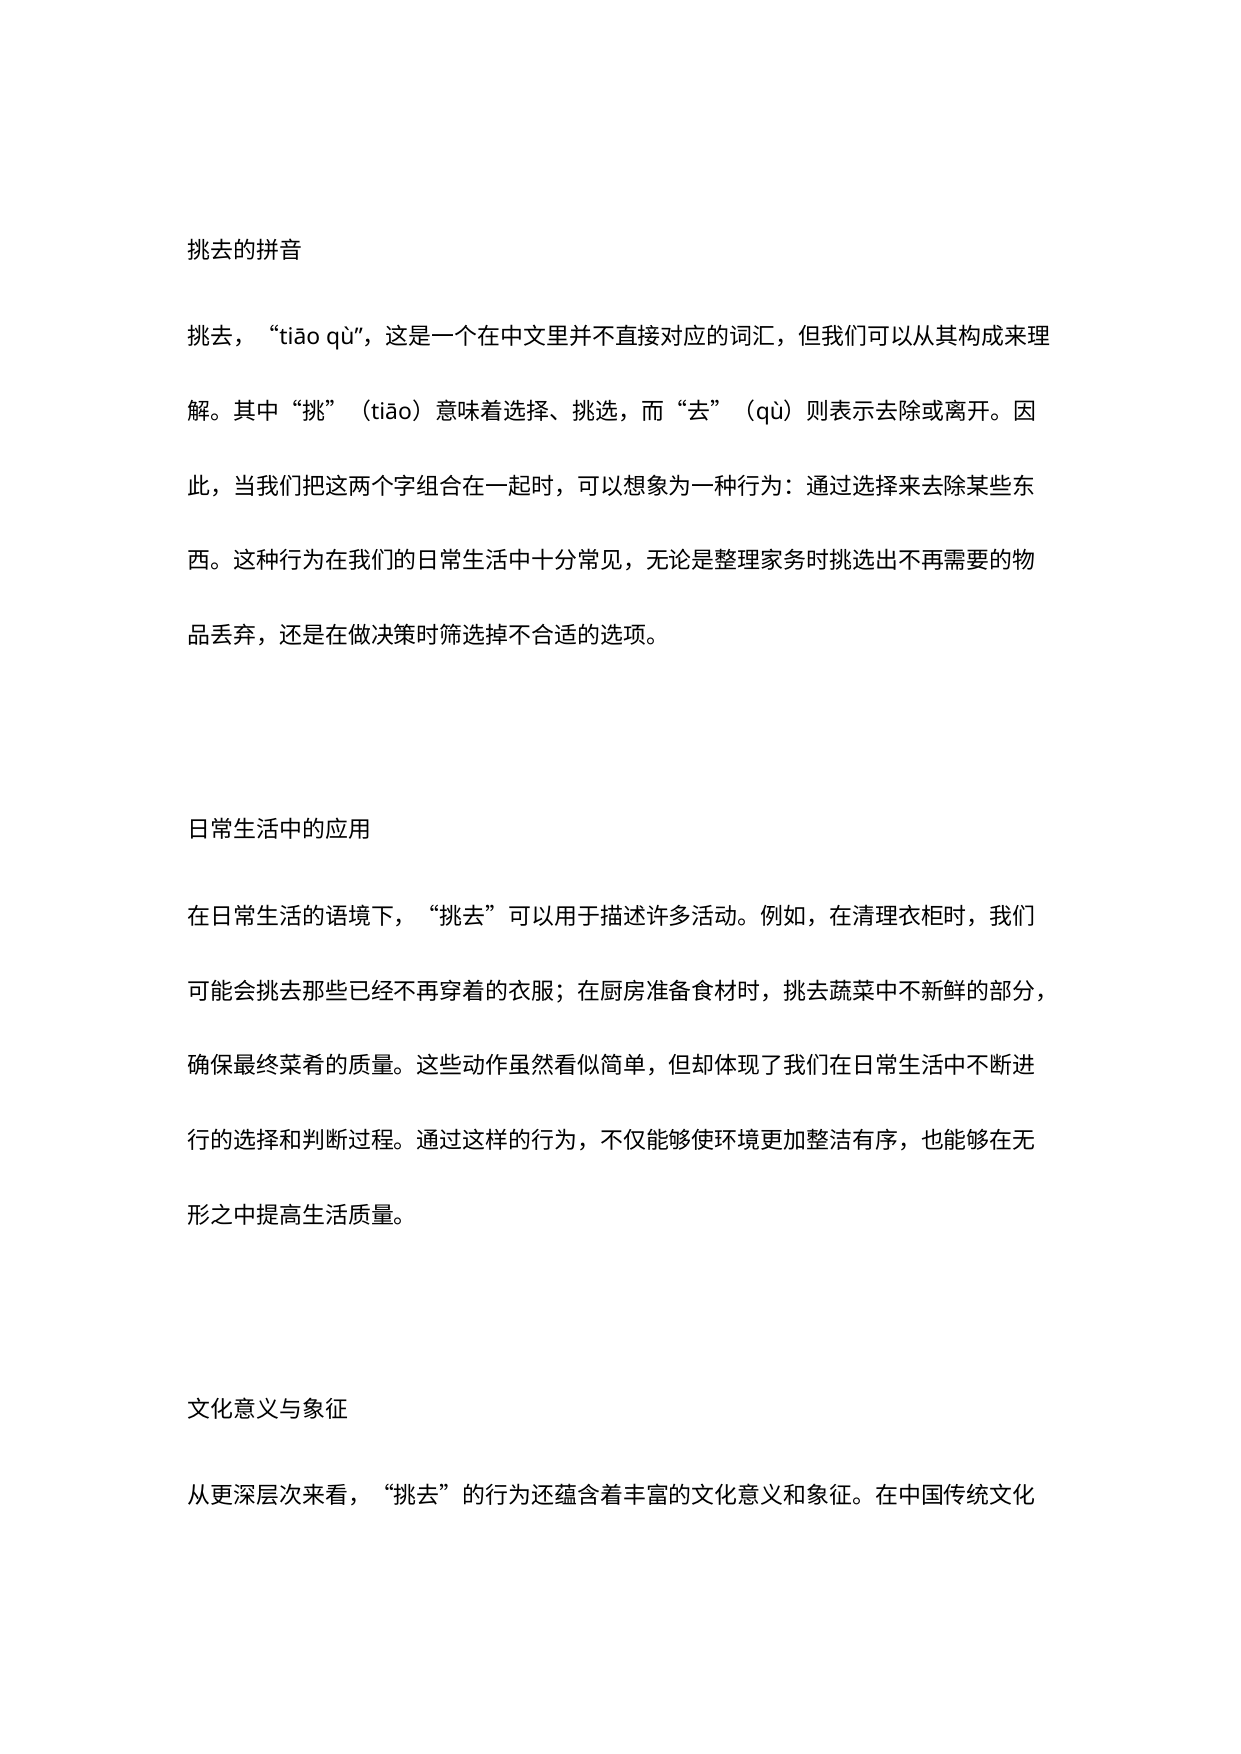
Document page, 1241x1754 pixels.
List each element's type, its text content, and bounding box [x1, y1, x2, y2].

text 文化意义与象征 [187, 1375, 1053, 1440]
text 日常生活中的应用 [187, 795, 1053, 860]
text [187, 1462, 1053, 1527]
text 挑去的拼音 [187, 216, 1053, 281]
text 挑去，“tiāo qù”，这是一个在中文里并不直接对应的词汇，但我们可以从其构成来理解。其中“挑”（tiāo）意味着选择、挑选，而“去”（qù）则表示去除或离开。因此，当我们把这两个字组合在一起时，可以想象为一种行为：通过选择来去除某些东西。这种行为在我们的日常生活中十分常见，无论是整理家务时挑选出不再需要的物品丢弃，还是在做决策时筛选掉不合适的选项。 [187, 302, 1053, 666]
text 在日常生活的语境下，“挑去”可以用于描述许多活动。例如，在清理衣柜时，我们可能会挑去那些已经不再穿着的衣服；在厨房准备食材时，挑去蔬菜中不新鲜的部分，确保最终菜肴的质量。这些动作虽然看似简单，但却体现了我们在日常生活中不断进行的选择和判断过程。通过这样的行为，不仅能够使环境更加整洁有序，也能够在无形之中提高生活质量。 [187, 882, 1053, 1246]
